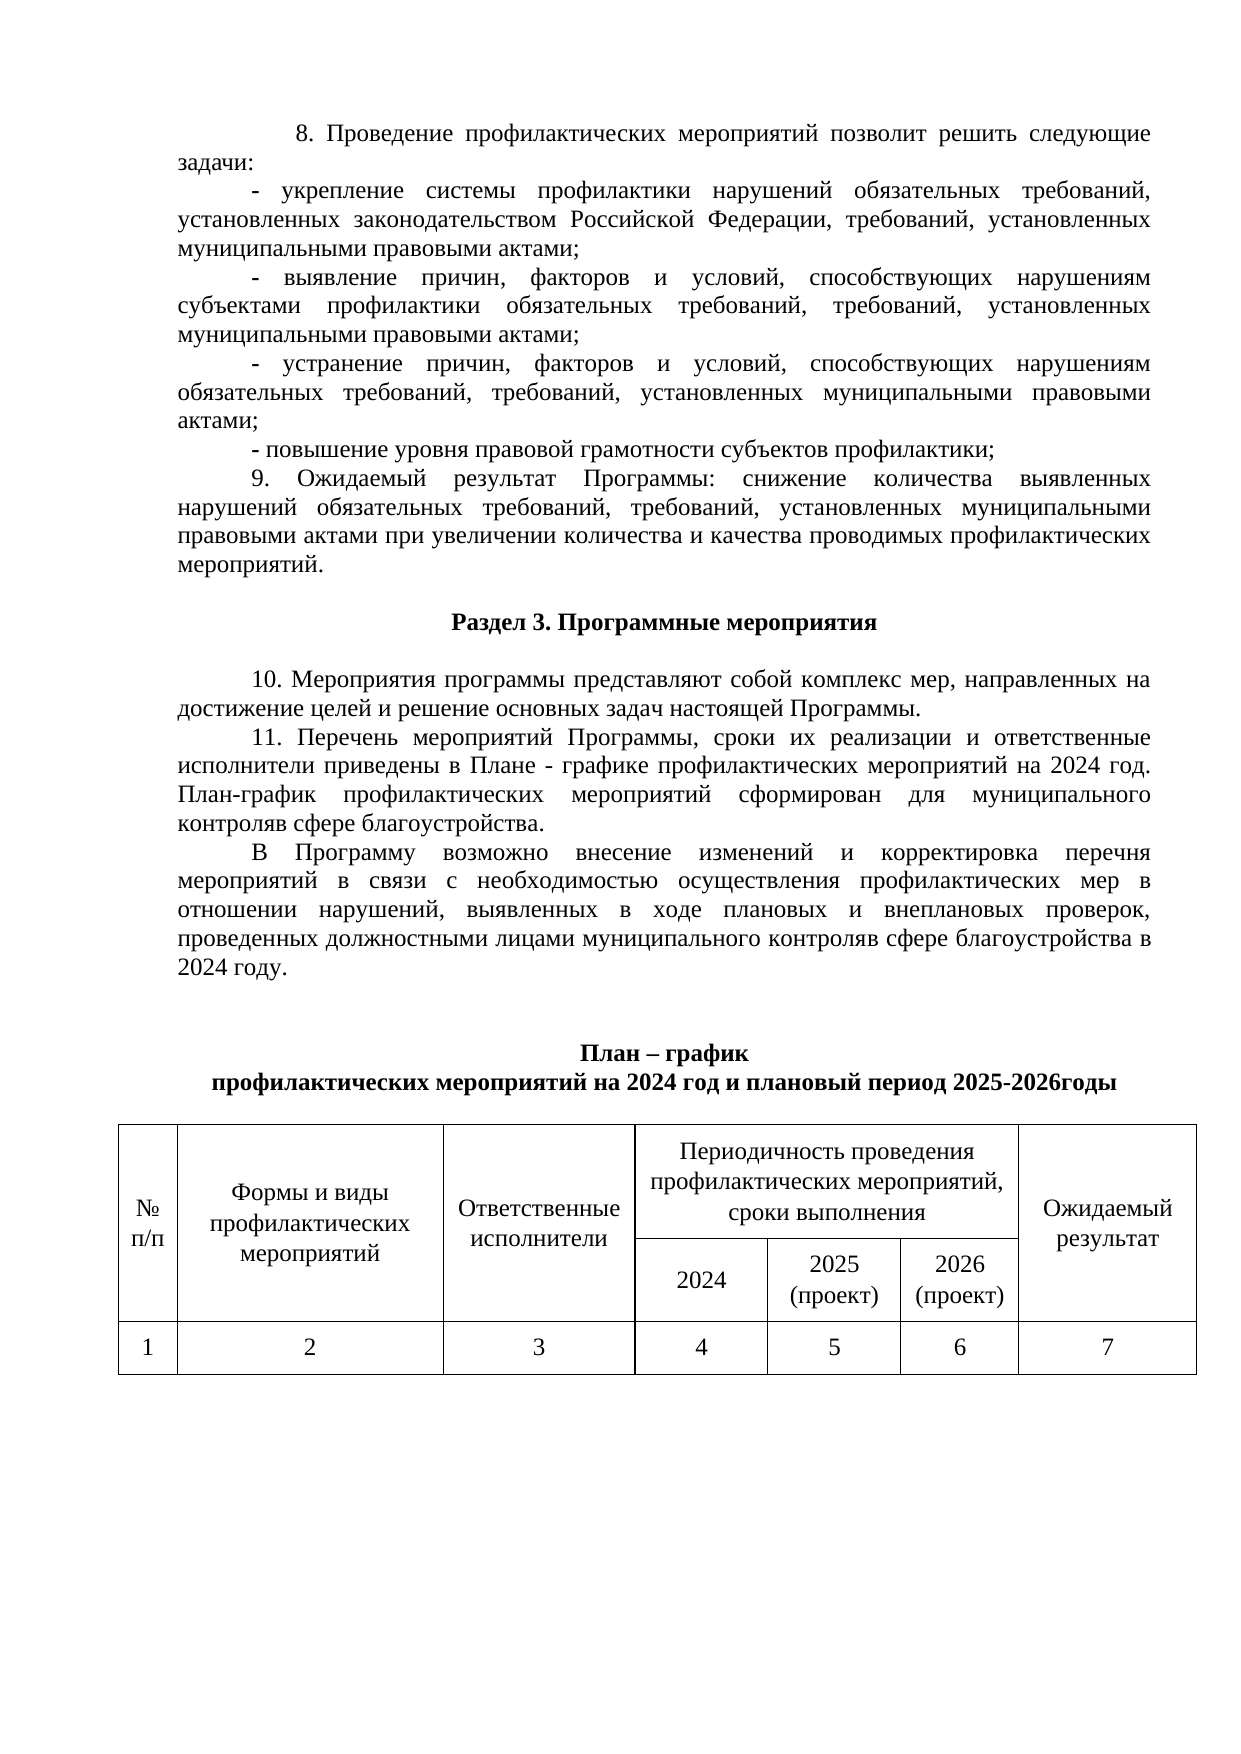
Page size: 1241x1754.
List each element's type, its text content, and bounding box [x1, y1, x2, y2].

table_header Периодичность проведения профилактических мероприятий, сроки выполнения [636, 1125, 1018, 1238]
table_cell 1 [119, 1322, 177, 1373]
text 9. Ожидаемый результат Программы: снижение количества выявленных нарушений обязательных требований, требований, установленных муниципальными правовыми актами при увеличении количества и качества проводимых профилактических мероприятий. [177, 463, 1152, 578]
table_header Ожидаемый результат [1019, 1125, 1196, 1321]
text - укрепление системы профилактики нарушений обязательных требований, установленных законодательством Российской Федерации, требований, установленных муниципальными правовыми актами; [177, 176, 1152, 262]
table_cell 5 [768, 1322, 900, 1373]
text профилактических мероприятий на 2024 год и плановый период 2025-2026годы [177, 1067, 1152, 1096]
text План – график [177, 1038, 1152, 1067]
table_cell 6 [901, 1322, 1018, 1373]
list - выявление причин, факторов и условий, способствующих нарушениям субъектами профилактики обязательных требований, требований, установленных муниципальными правовыми актами; [177, 262, 1152, 348]
text 8. Проведение профилактических мероприятий позволит решить следующие задачи: [177, 118, 1152, 176]
list 11. Перечень мероприятий Программы, сроки их реализации и ответственные исполнители приведены в Плане - графике профилактических мероприятий на 2024 год. План-график профилактических мероприятий сформирован для муниципального контроляв сфере благоустройства. [177, 722, 1152, 837]
table_header № п/п [119, 1125, 177, 1321]
list 10. Мероприятия программы представляют собой комплекс мер, направленных на достижение целей и решение основных задач настоящей Программы. [177, 664, 1152, 722]
list - повышение уровня правовой грамотности субъектов профилактики; [177, 434, 1152, 463]
text Раздел 3. Программные мероприятия [177, 607, 1152, 636]
table_header Формы и виды профилактических мероприятий [178, 1125, 443, 1321]
table_header Ответственные исполнители [444, 1125, 634, 1321]
table_cell 3 [444, 1322, 634, 1373]
table_cell 2 [178, 1322, 443, 1373]
table_cell 4 [636, 1322, 767, 1373]
table_cell 2026 (проект) [901, 1239, 1018, 1321]
table_cell 2024 [636, 1239, 767, 1321]
table_cell 2025 (проект) [768, 1239, 900, 1321]
table_cell 7 [1019, 1322, 1196, 1373]
list В Программу возможно внесение изменений и корректировка перечня мероприятий в связи с необходимостью осуществления профилактических мер в отношении нарушений, выявленных в ходе плановых и внеплановых проверок, проведенных должностными лицами муниципального контроляв сфере благоустройства в 2024 году. [177, 837, 1152, 981]
